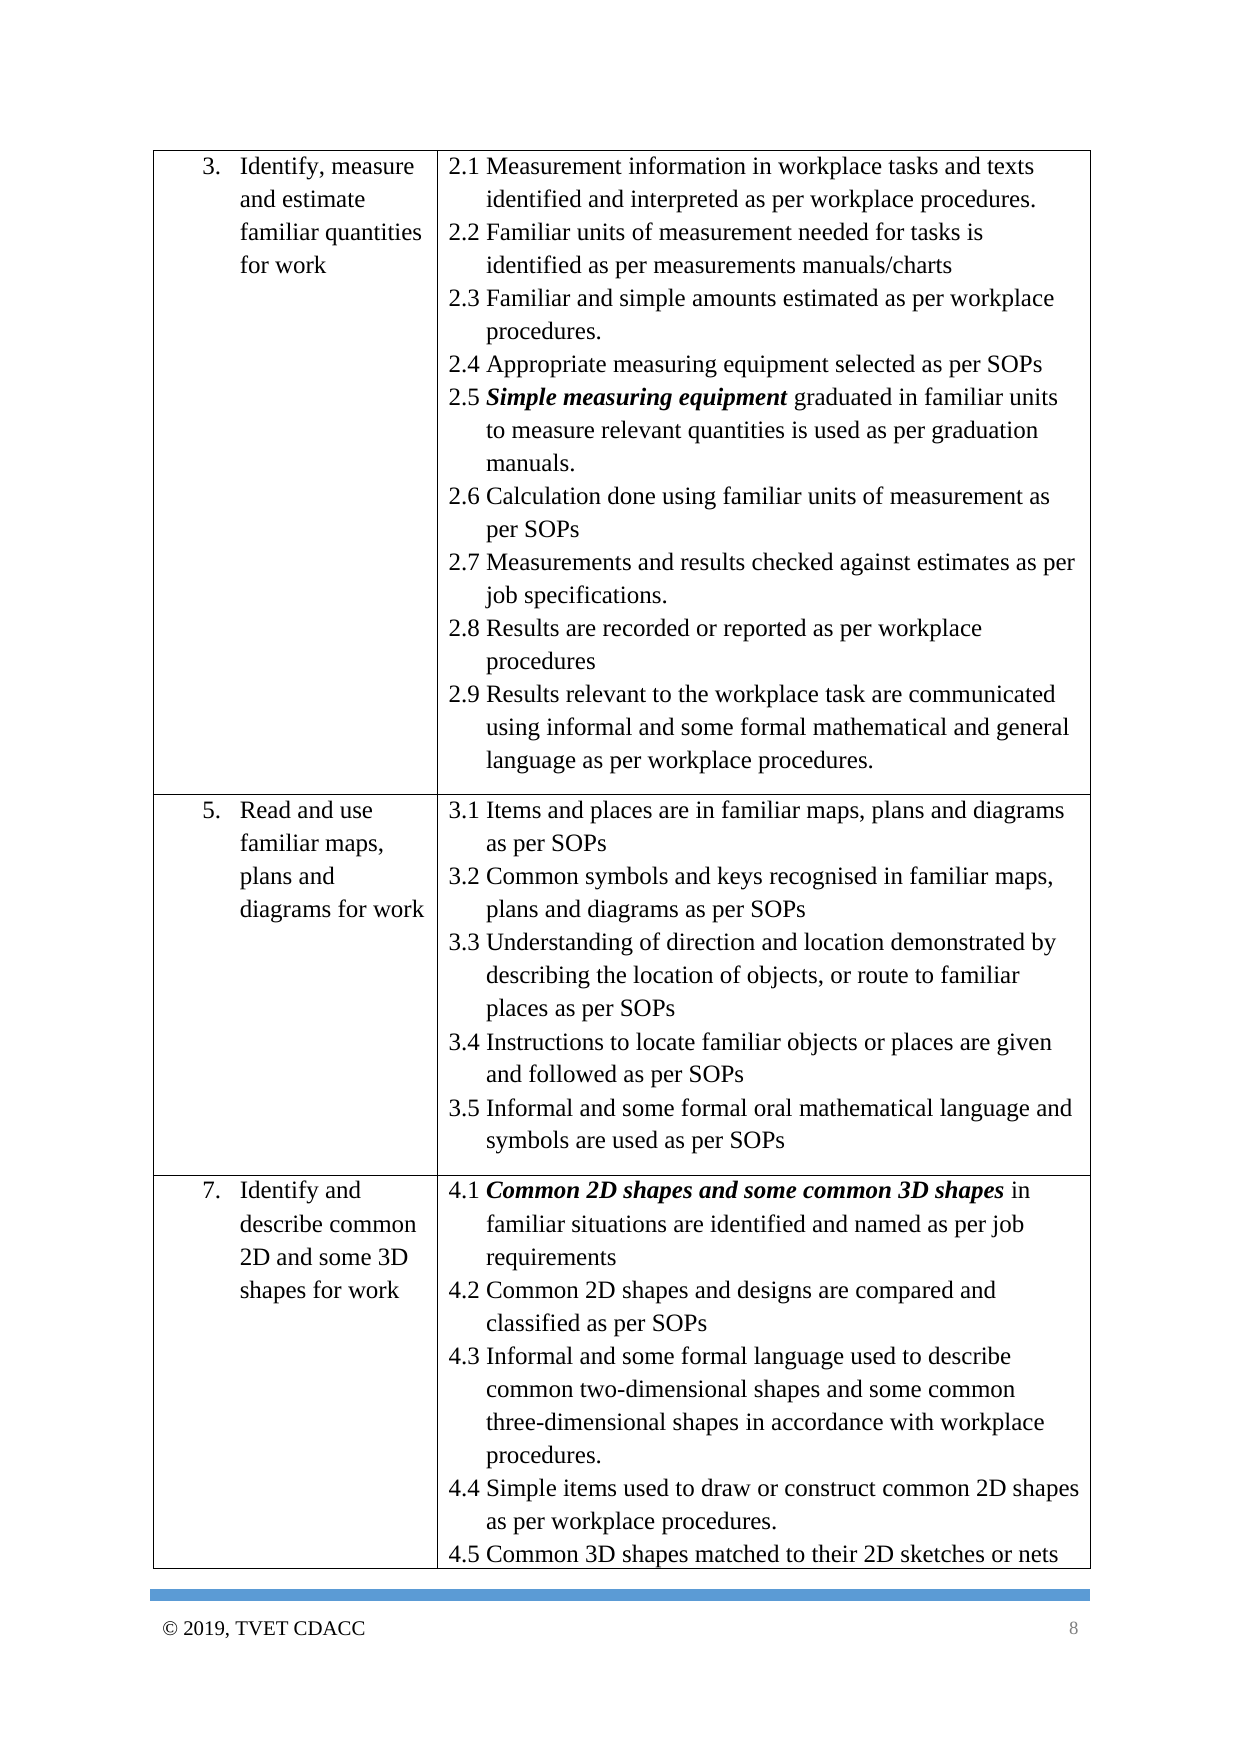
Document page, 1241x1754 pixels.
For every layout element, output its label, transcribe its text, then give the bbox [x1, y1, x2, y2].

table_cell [438, 1176, 1090, 1568]
table_cell Read and use familiar maps, plans and diagrams for work [154, 795, 437, 1174]
table_cell Items and places are in familiar maps, plans and diagrams as per SOPs Common symbols and keys recognised in familiar maps, plans and diagrams as per SOPs Understanding of direction and location demonstrated by describing the location of objects, or route to familiar places as per SOPs Instructions to locate familiar objects or places are given and followed as per SOPs Informal and some formal oral mathematical language and symbols are used as per SOPs [438, 795, 1090, 1174]
table_cell Measurement information in workplace tasks and texts identified and interpreted as per workplace procedures. Familiar units of measurement needed for tasks is identified as per measurements manuals/charts Familiar and simple amounts estimated as per workplace procedures. Appropriate measuring equipment selected as per SOPs Simple measuring equipment graduated in familiar units to measure relevant quantities is used as per graduation manuals. Calculation done using familiar units of measurement as per SOPs Measurements and results checked against estimates as per job specifications. Results are recorded or reported as per workplace procedures Results relevant to the workplace task are communicated using informal and some formal mathematical and general language as per workplace procedures. [438, 151, 1090, 794]
table_cell Identify, measure and estimate familiar quantities for work [154, 151, 437, 794]
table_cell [154, 1176, 437, 1568]
